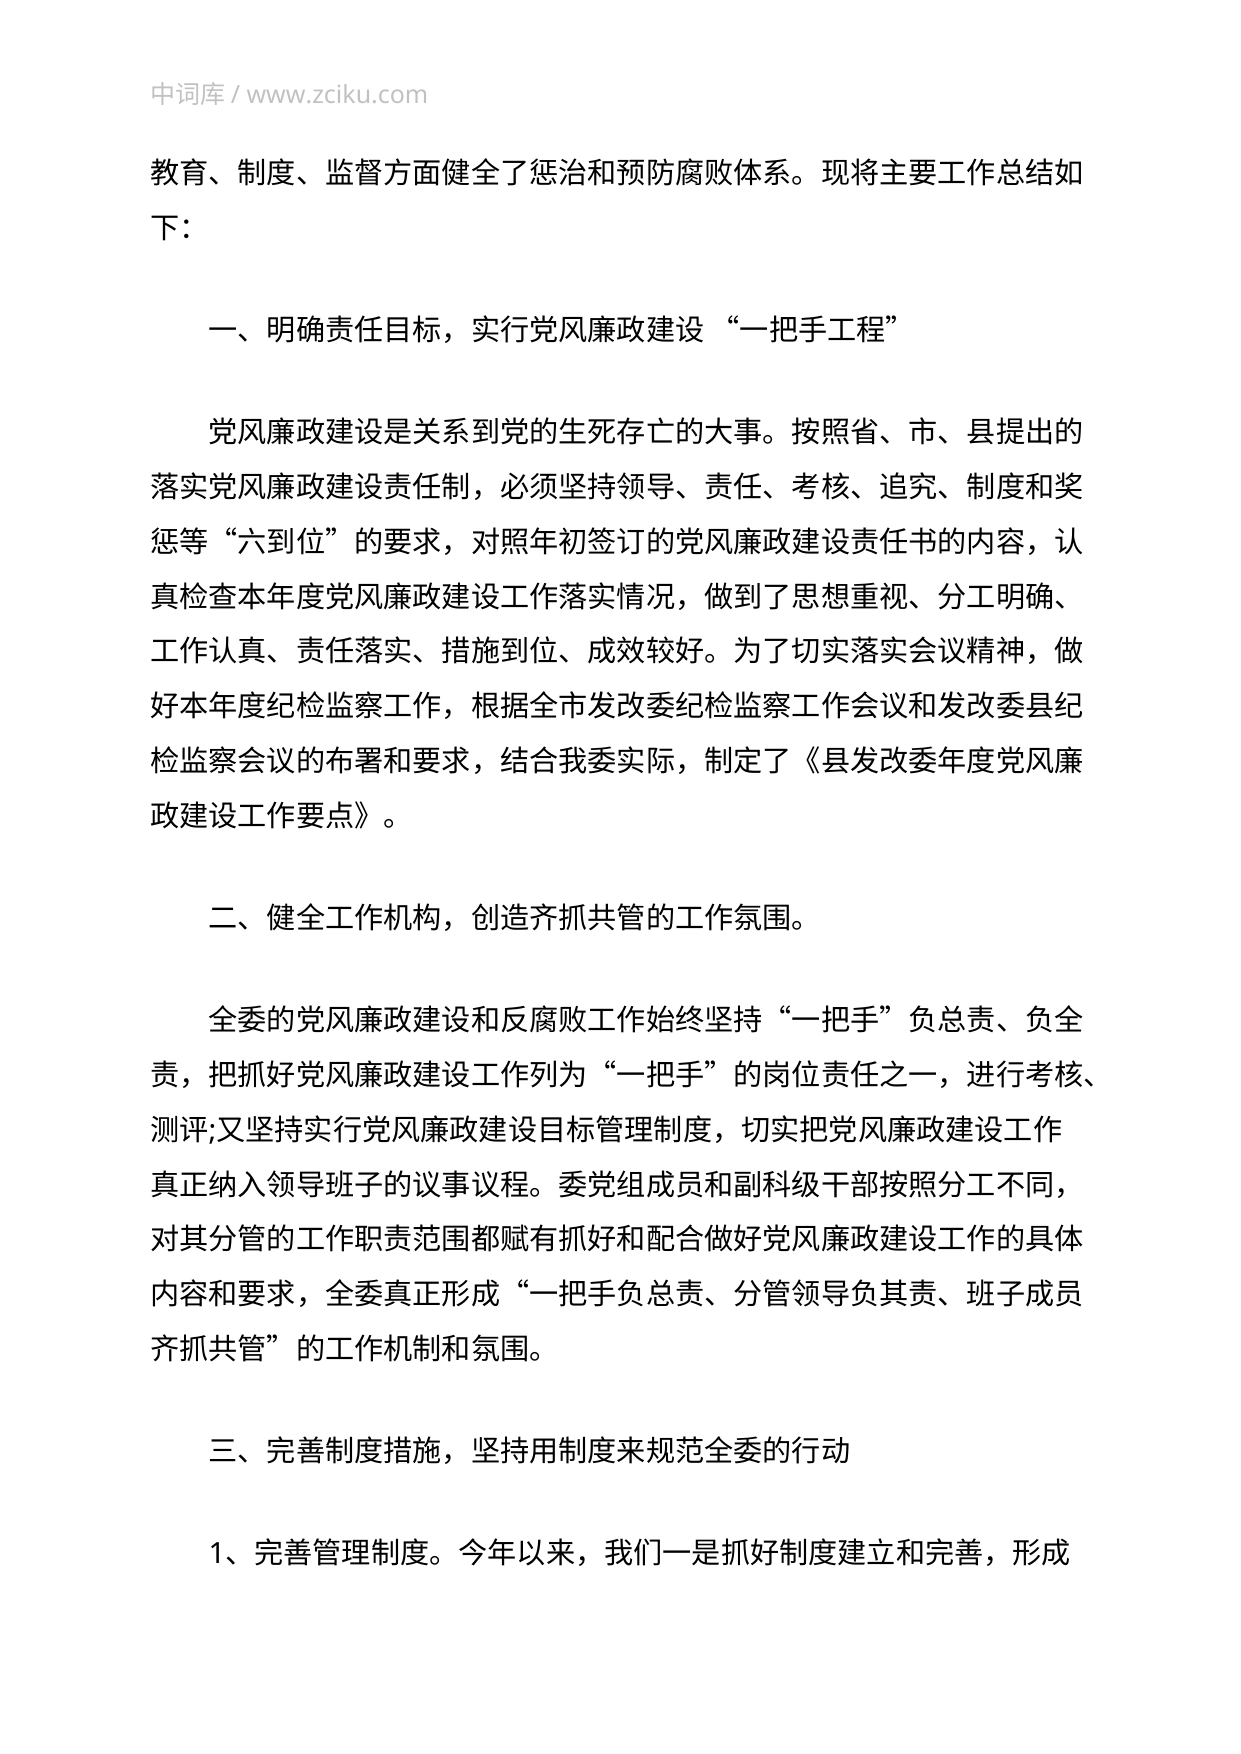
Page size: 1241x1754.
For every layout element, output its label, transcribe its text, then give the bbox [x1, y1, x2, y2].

text 全委的党风廉政建设和反腐败工作始终坚持“一把手”负总责、负全责，把抓好党风廉政建设工作列为“一把手”的岗位责任之一，进行考核、测评;又坚持实行党风廉政建设目标管理制度，切实把党风廉政建设工作真正纳入领导班子的议事议程。委党组成员和副科级干部按照分工不同，对其分管的工作职责范围都赋有抓好和配合做好党风廉政建设工作的具体内容和要求，全委真正形成“一把手负总责、分管领导负其责、班子成员齐抓共管”的工作机制和氛围。 [150, 996, 1090, 1368]
text 三、完善制度措施，坚持用制度来规范全委的行动 [150, 1427, 1090, 1470]
text 党风廉政建设是关系到党的生死存亡的大事。按照省、市、县提出的落实党风廉政建设责任制，必须坚持领导、责任、考核、追究、制度和奖惩等“六到位”的要求，对照年初签订的党风廉政建设责任书的内容，认真检查本年度党风廉政建设工作落实情况，做到了思想重视、分工明确、工作认真、责任落实、措施到位、成效较好。为了切实落实会议精神，做好本年度纪检监察工作，根据全市发改委纪检监察工作会议和发改委县纪检监察会议的布署和要求，结合我委实际，制定了《县发改委年度党风廉政建设工作要点》。 [150, 408, 1090, 835]
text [150, 150, 1090, 247]
text 二、健全工作机构，创造齐抓共管的工作氛围。 [150, 894, 1090, 937]
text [150, 1529, 1090, 1572]
text 一、明确责任目标，实行党风廉政建设 “一把手工程” [150, 307, 1090, 349]
